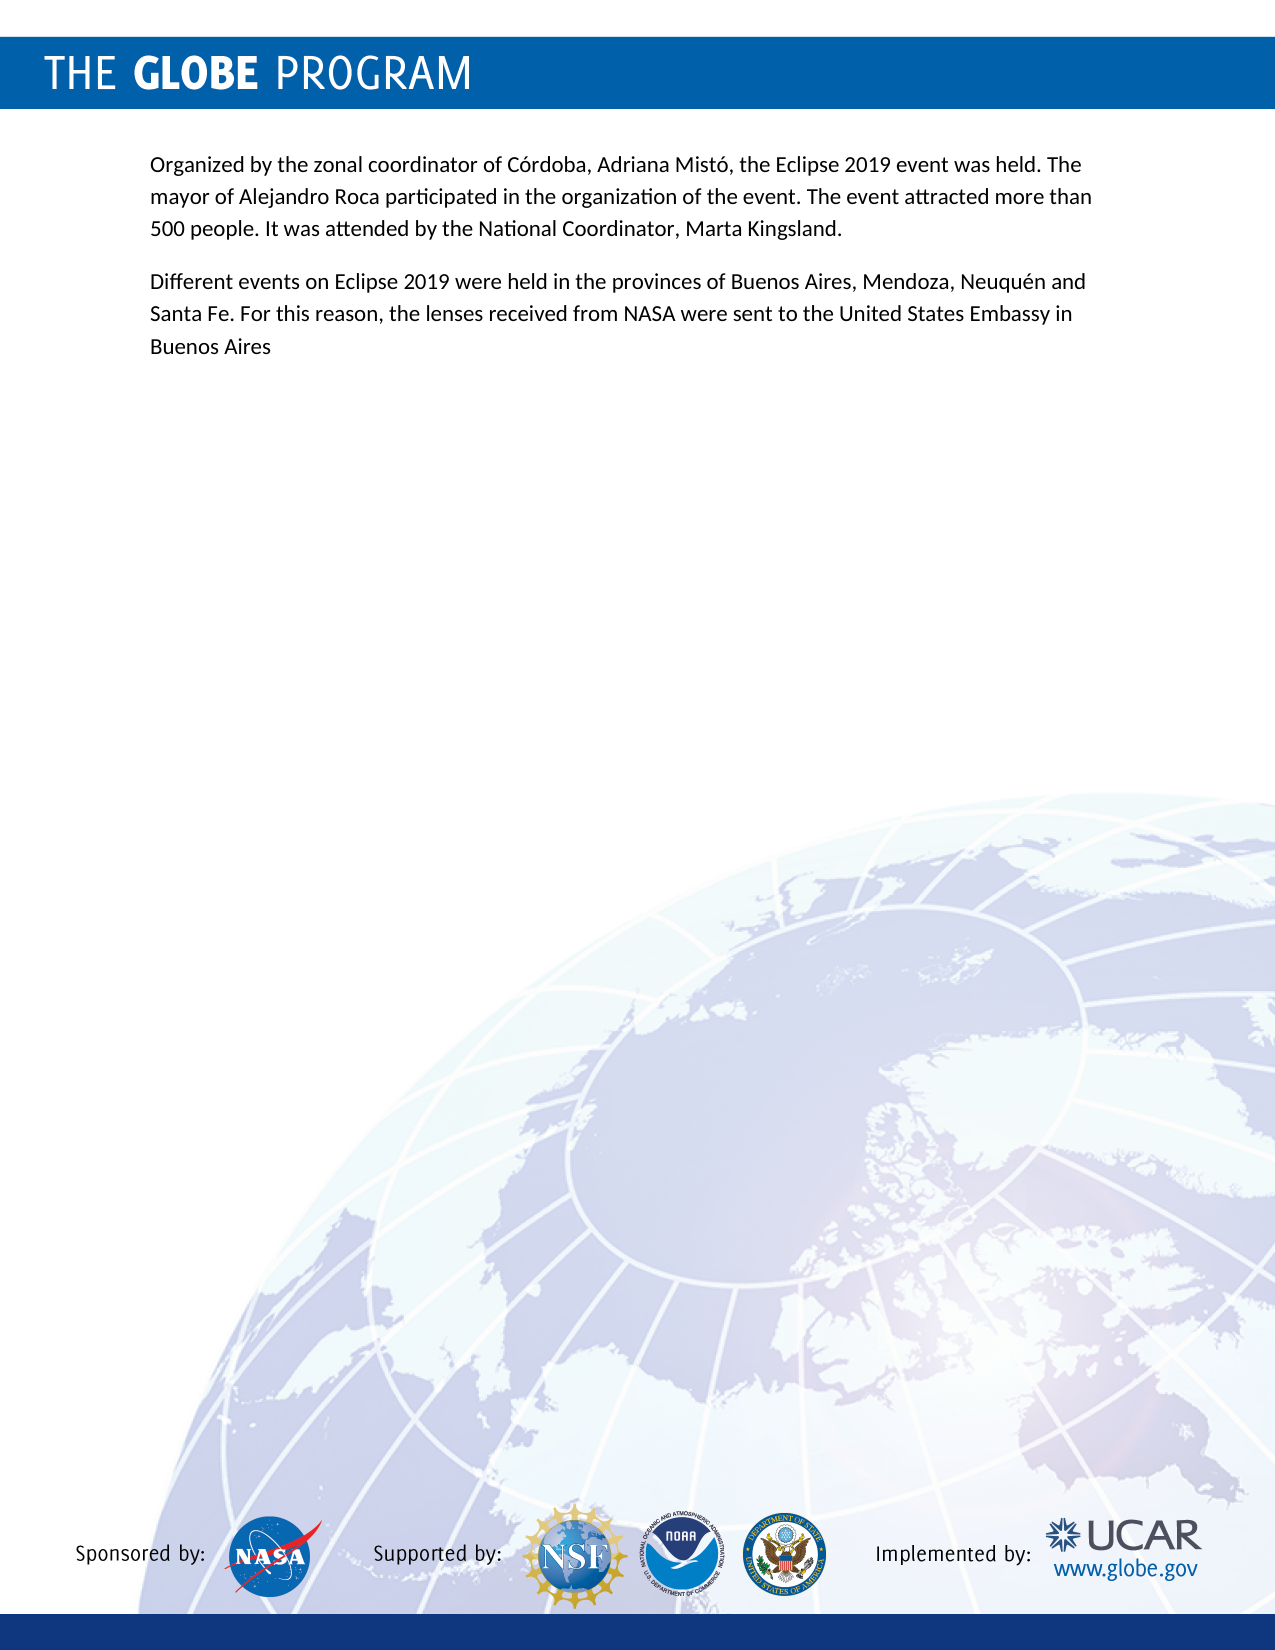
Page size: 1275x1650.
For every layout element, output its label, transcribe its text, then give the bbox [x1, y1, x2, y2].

text Different events on Eclipse 2019 were held in the provinces of Buenos Aires, Mendoza, Neuquén and Santa Fe. For this reason, the lenses received from NASA were sent to the United States Embassy in Buenos Aires [150, 267, 1125, 360]
text Organized by the zonal coordinator of Córdoba, Adriana Mistó, the Eclipse 2019 event was held. The mayor of Alejandro Roca participated in the organization of the event. The event attracted more than 500 people. It was attended by the National Coordinator, Marta Kingsland. [150, 150, 1125, 242]
picture [0, 0, 1275, 1650]
